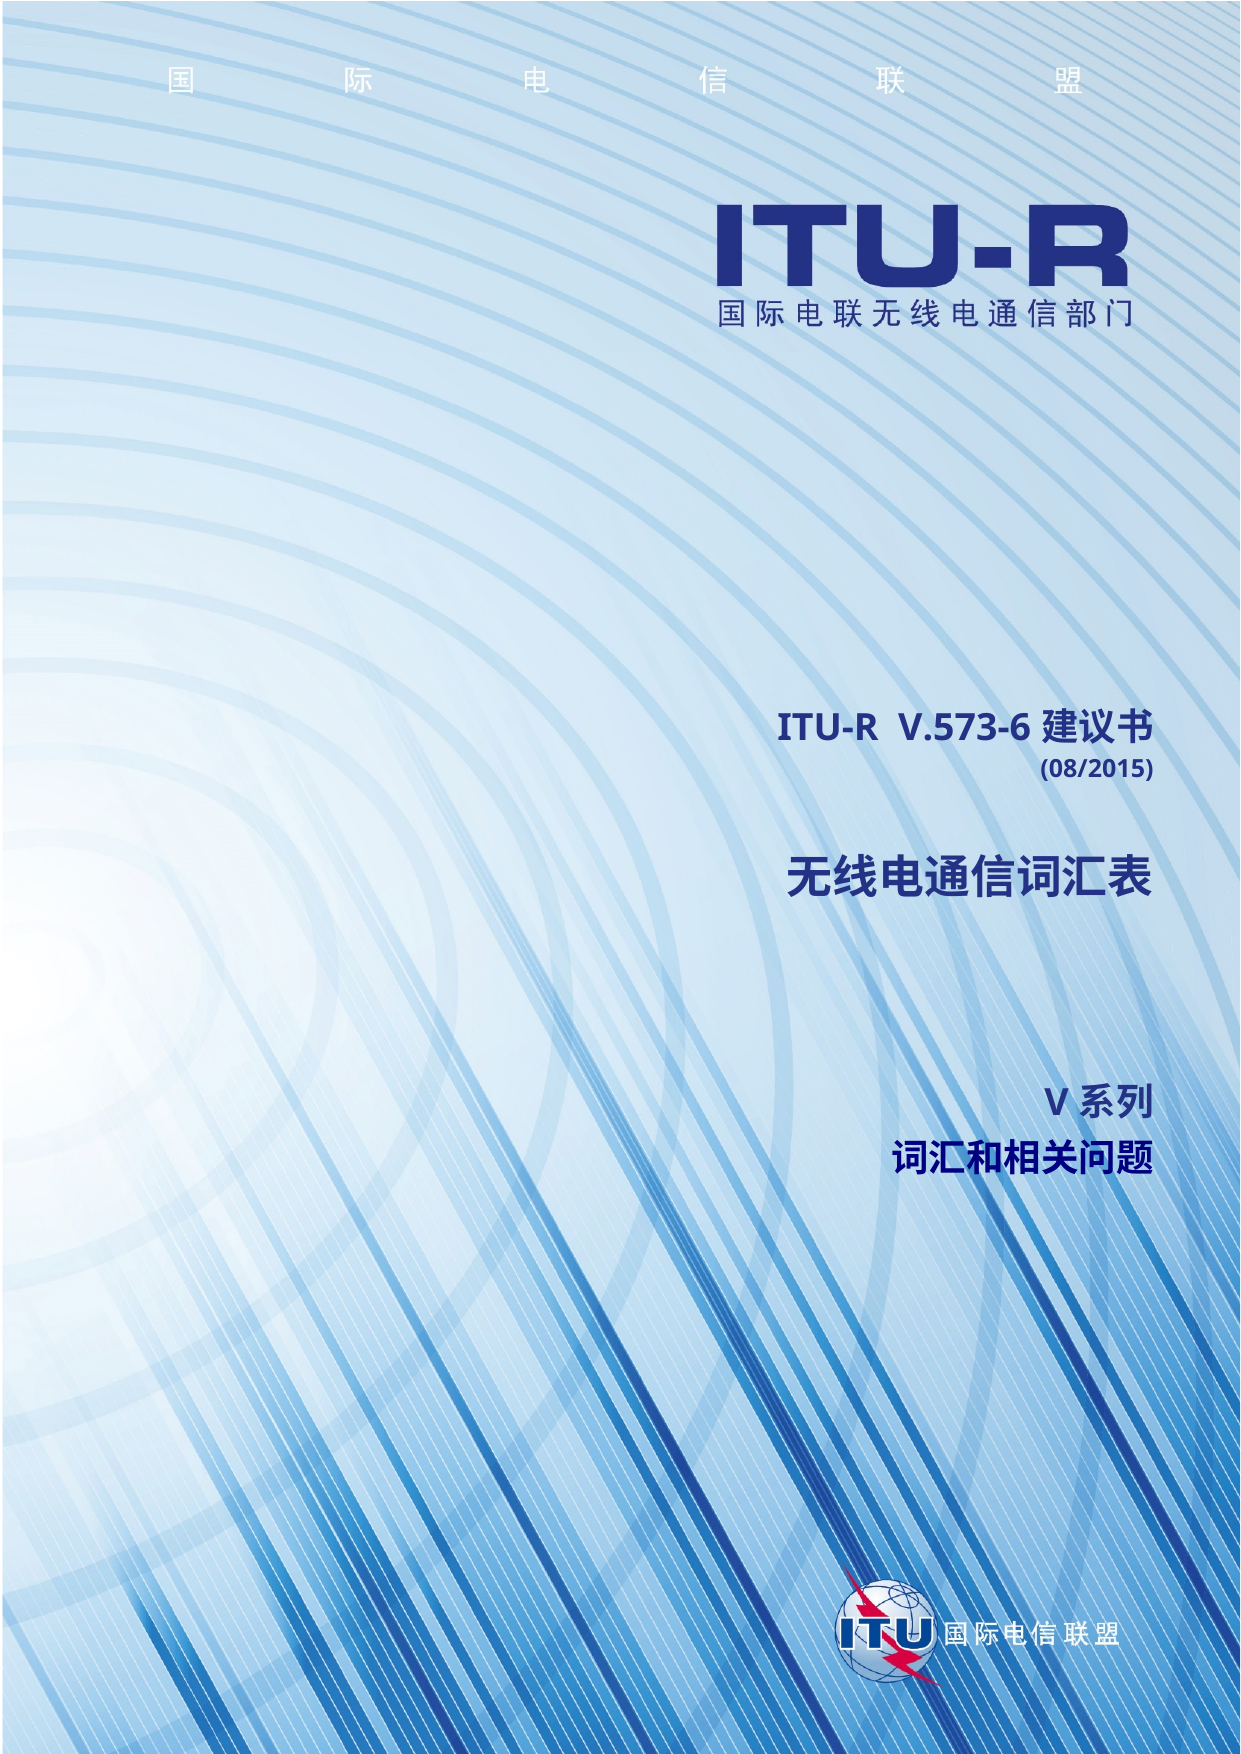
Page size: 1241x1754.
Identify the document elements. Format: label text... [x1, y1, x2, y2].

picture [2, 1, 1241, 1754]
table_cell 无线电通信词汇表 [114, 784, 1164, 965]
table_header ITU-R V.573-6 建议书 (08/2015) [114, 609, 1164, 783]
table_cell V 系列 词汇和相关问题 [114, 965, 1164, 1179]
